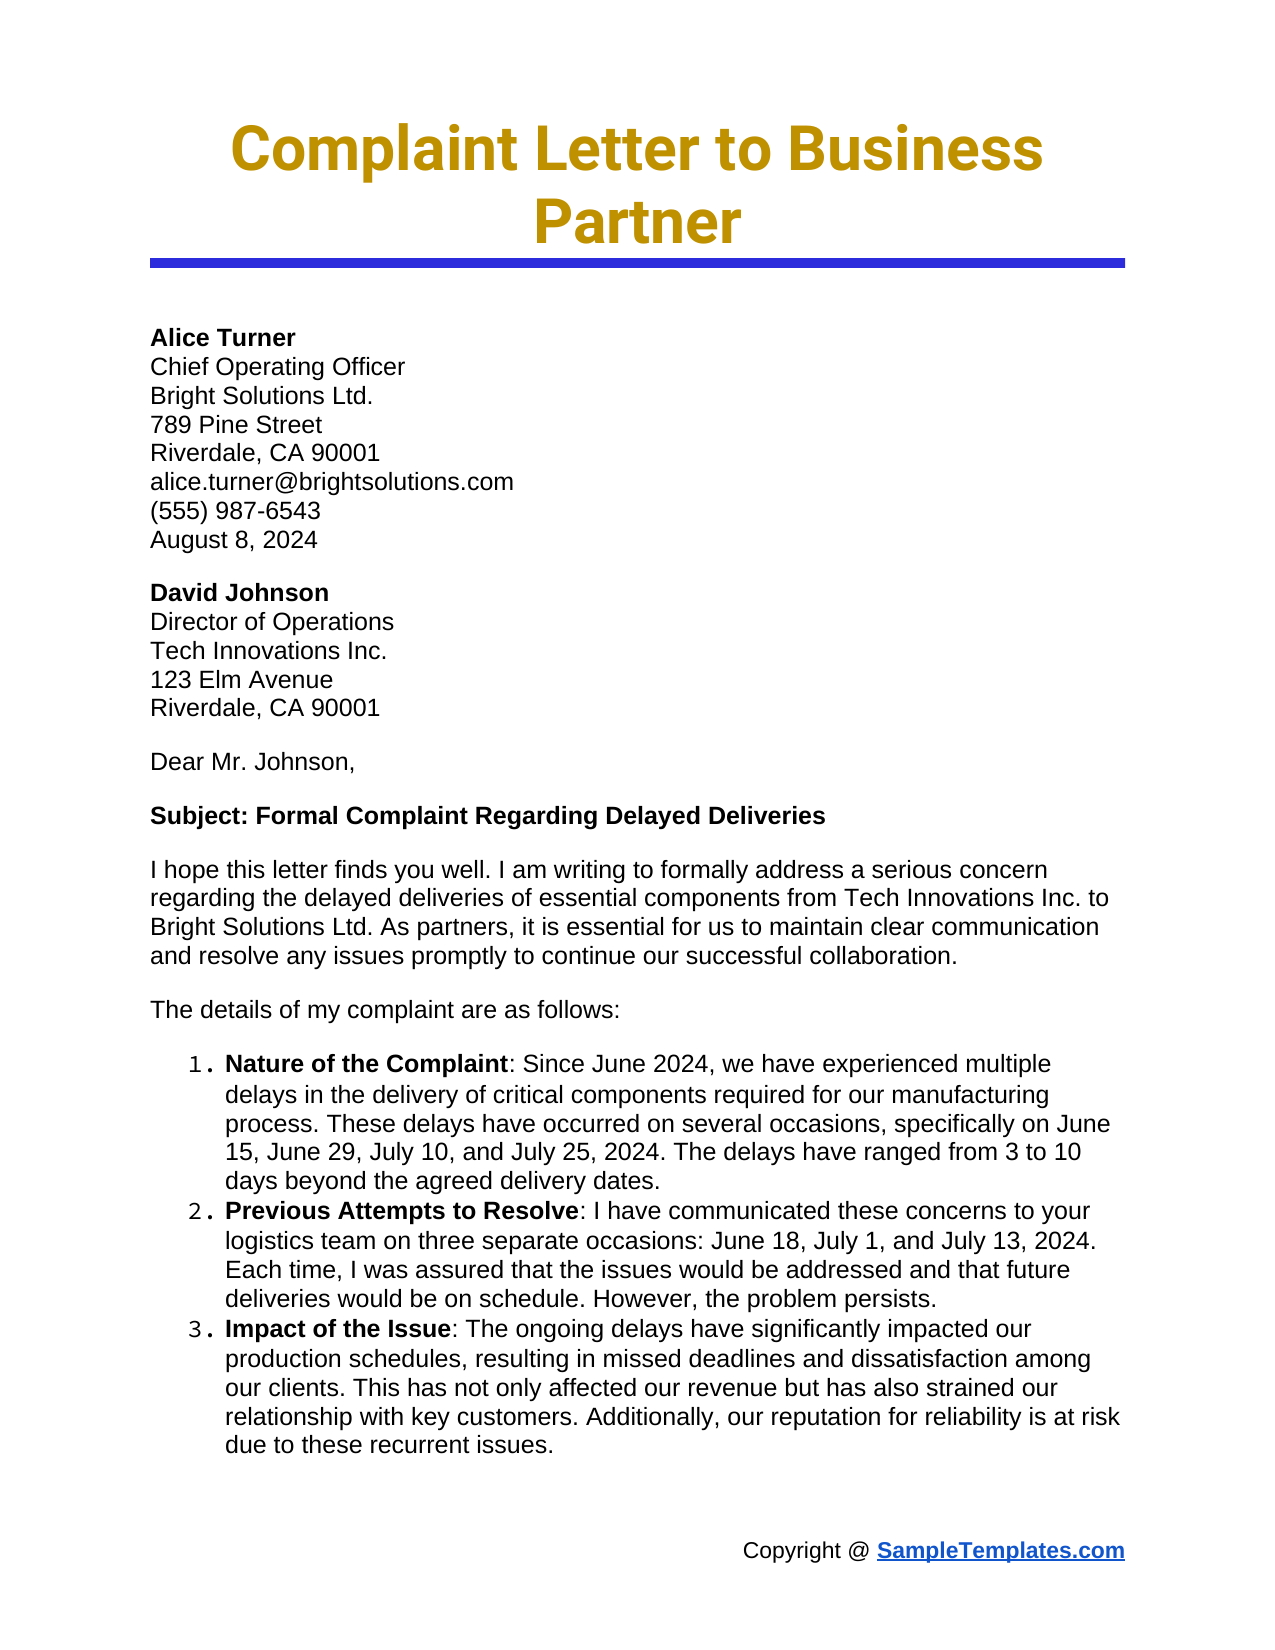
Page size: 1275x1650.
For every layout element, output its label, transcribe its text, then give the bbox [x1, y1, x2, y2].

text David Johnson Director of Operations Tech Innovations Inc. 123 Elm Avenue Riverdale, CA 90001 [150, 578, 1125, 722]
list Impact of the Issue: The ongoing delays have significantly impacted our production schedules, resulting in missed deadlines and dissatisfaction among our clients. This has not only affected our revenue but has also strained our relationship with key customers. Additionally, our reputation for reliability is at risk due to these recurrent issues. [187, 1312, 1125, 1459]
list Nature of the Complaint: Since June 2024, we have experienced multiple delays in the delivery of critical components required for our manufacturing process. These delays have occurred on several occasions, specifically on June 15, June 29, July 10, and July 25, 2024. The delays have ranged from 3 to 10 days beyond the agreed delivery dates. [187, 1048, 1125, 1195]
text Alice Turner Chief Operating Officer Bright Solutions Ltd. 789 Pine Street Riverdale, CA 90001 alice.turner@brightsolutions.com (555) 987-6543 August 8, 2024 [150, 323, 1125, 553]
text Dear Mr. Johnson, [150, 747, 1125, 776]
picture [150, 258, 1125, 268]
text Subject: Formal Complaint Regarding Delayed Deliveries [150, 801, 1125, 829]
text I hope this letter finds you well. I am writing to formally address a serious concern regarding the delayed deliveries of essential components from Tech Innovations Inc. to Bright Solutions Ltd. As partners, it is essential for us to maintain clear communication and resolve any issues promptly to continue our successful collaboration. [150, 854, 1125, 969]
list Previous Attempts to Resolve: I have communicated these concerns to your logistics team on three separate occasions: June 18, July 1, and July 13, 2024. Each time, I was assured that the issues would be addressed and that future deliveries would be on schedule. However, the problem persists. [187, 1195, 1125, 1312]
text The details of my complaint are as follows: [150, 994, 1125, 1023]
text Complaint Letter to Business Partner [150, 112, 1125, 258]
